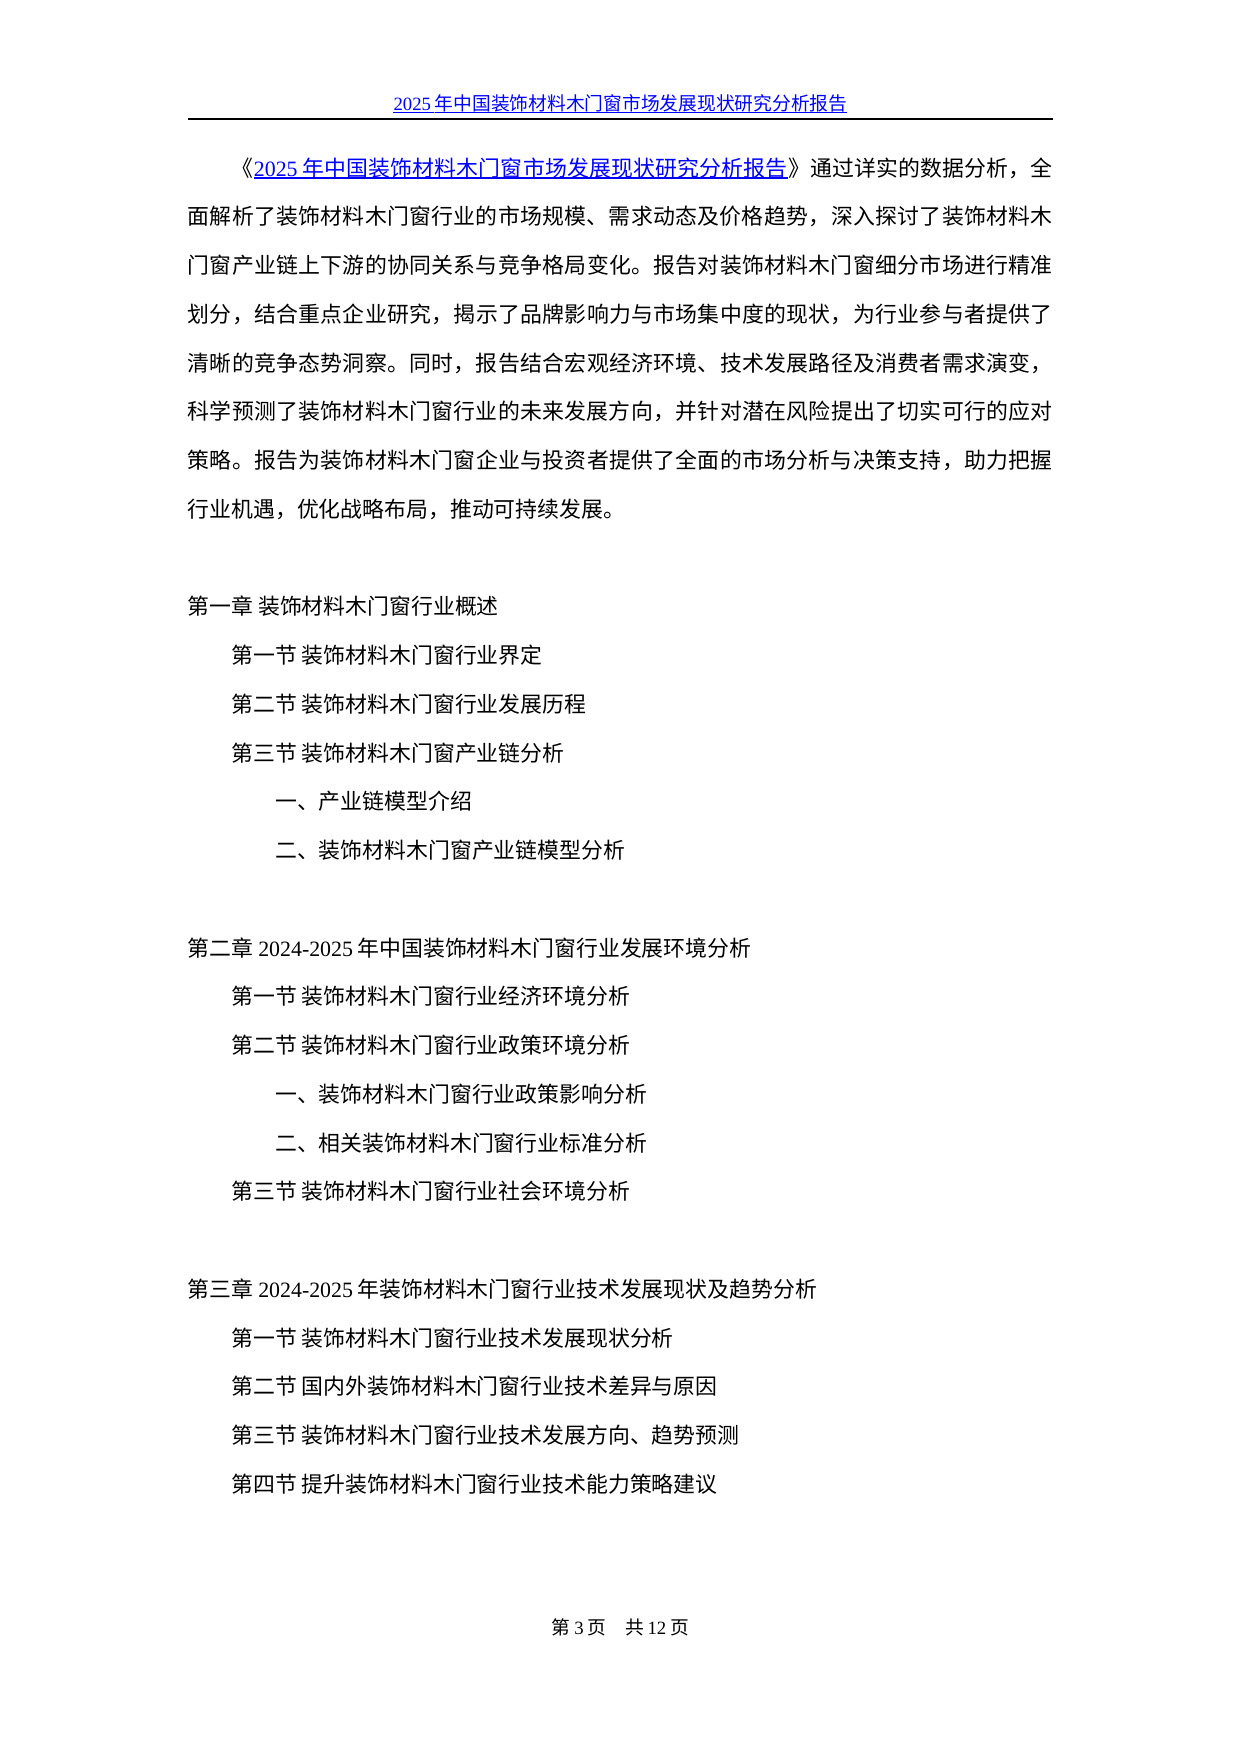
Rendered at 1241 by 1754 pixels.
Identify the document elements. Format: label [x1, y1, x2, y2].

text [187, 150, 1053, 1499]
